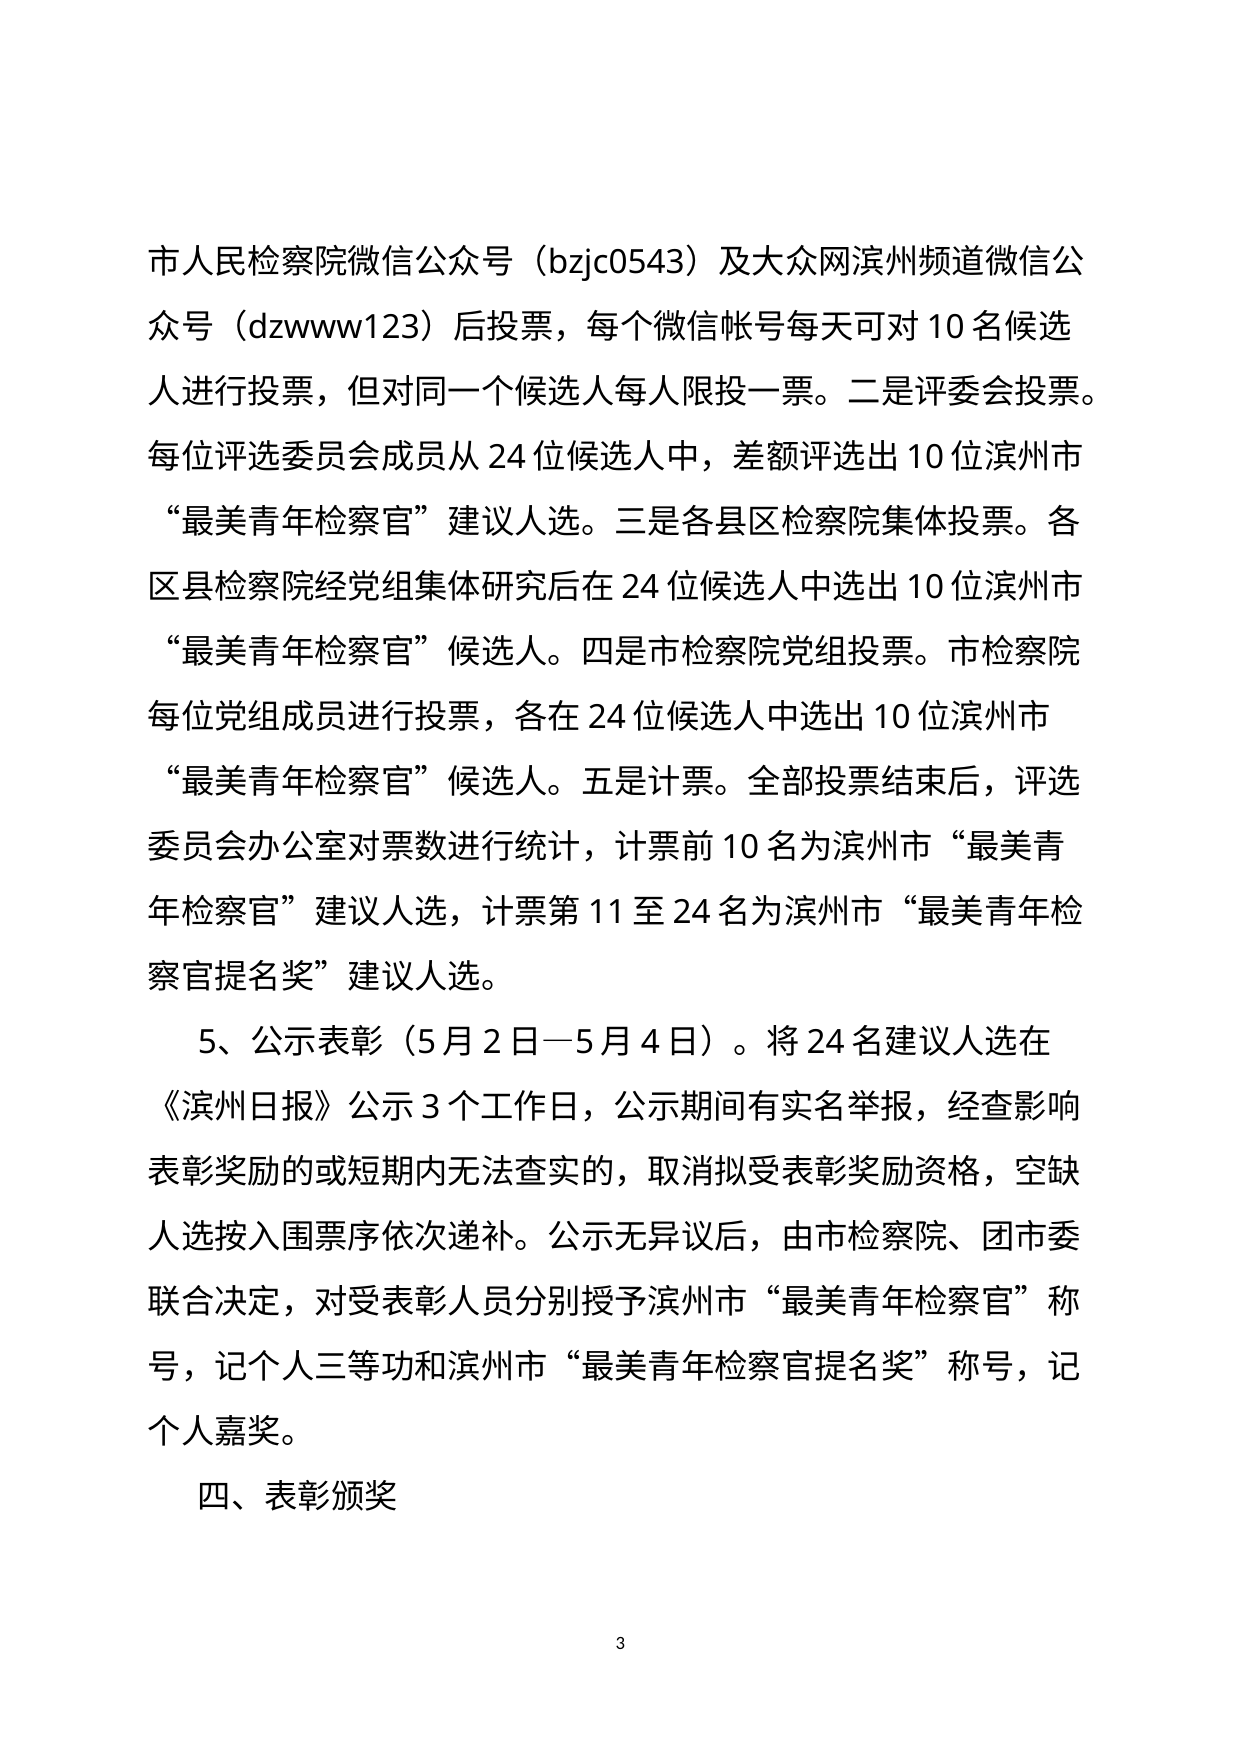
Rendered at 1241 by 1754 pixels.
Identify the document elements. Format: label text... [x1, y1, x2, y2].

text 四、表彰颁奖 [148, 1462, 1092, 1527]
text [148, 227, 1092, 1007]
text 5、公示表彰（5月2日—5月4日）。将24名建议人选在《滨州日报》公示3个工作日，公示期间有实名举报，经查影响表彰奖励的或短期内无法查实的，取消拟受表彰奖励资格，空缺人选按入围票序依次递补。公示无异议后，由市检察院、团市委联合决定，对受表彰人员分别授予滨州市“最美青年检察官”称号，记个人三等功和滨州市“最美青年检察官提名奖”称号，记个人嘉奖。 [148, 1007, 1092, 1462]
